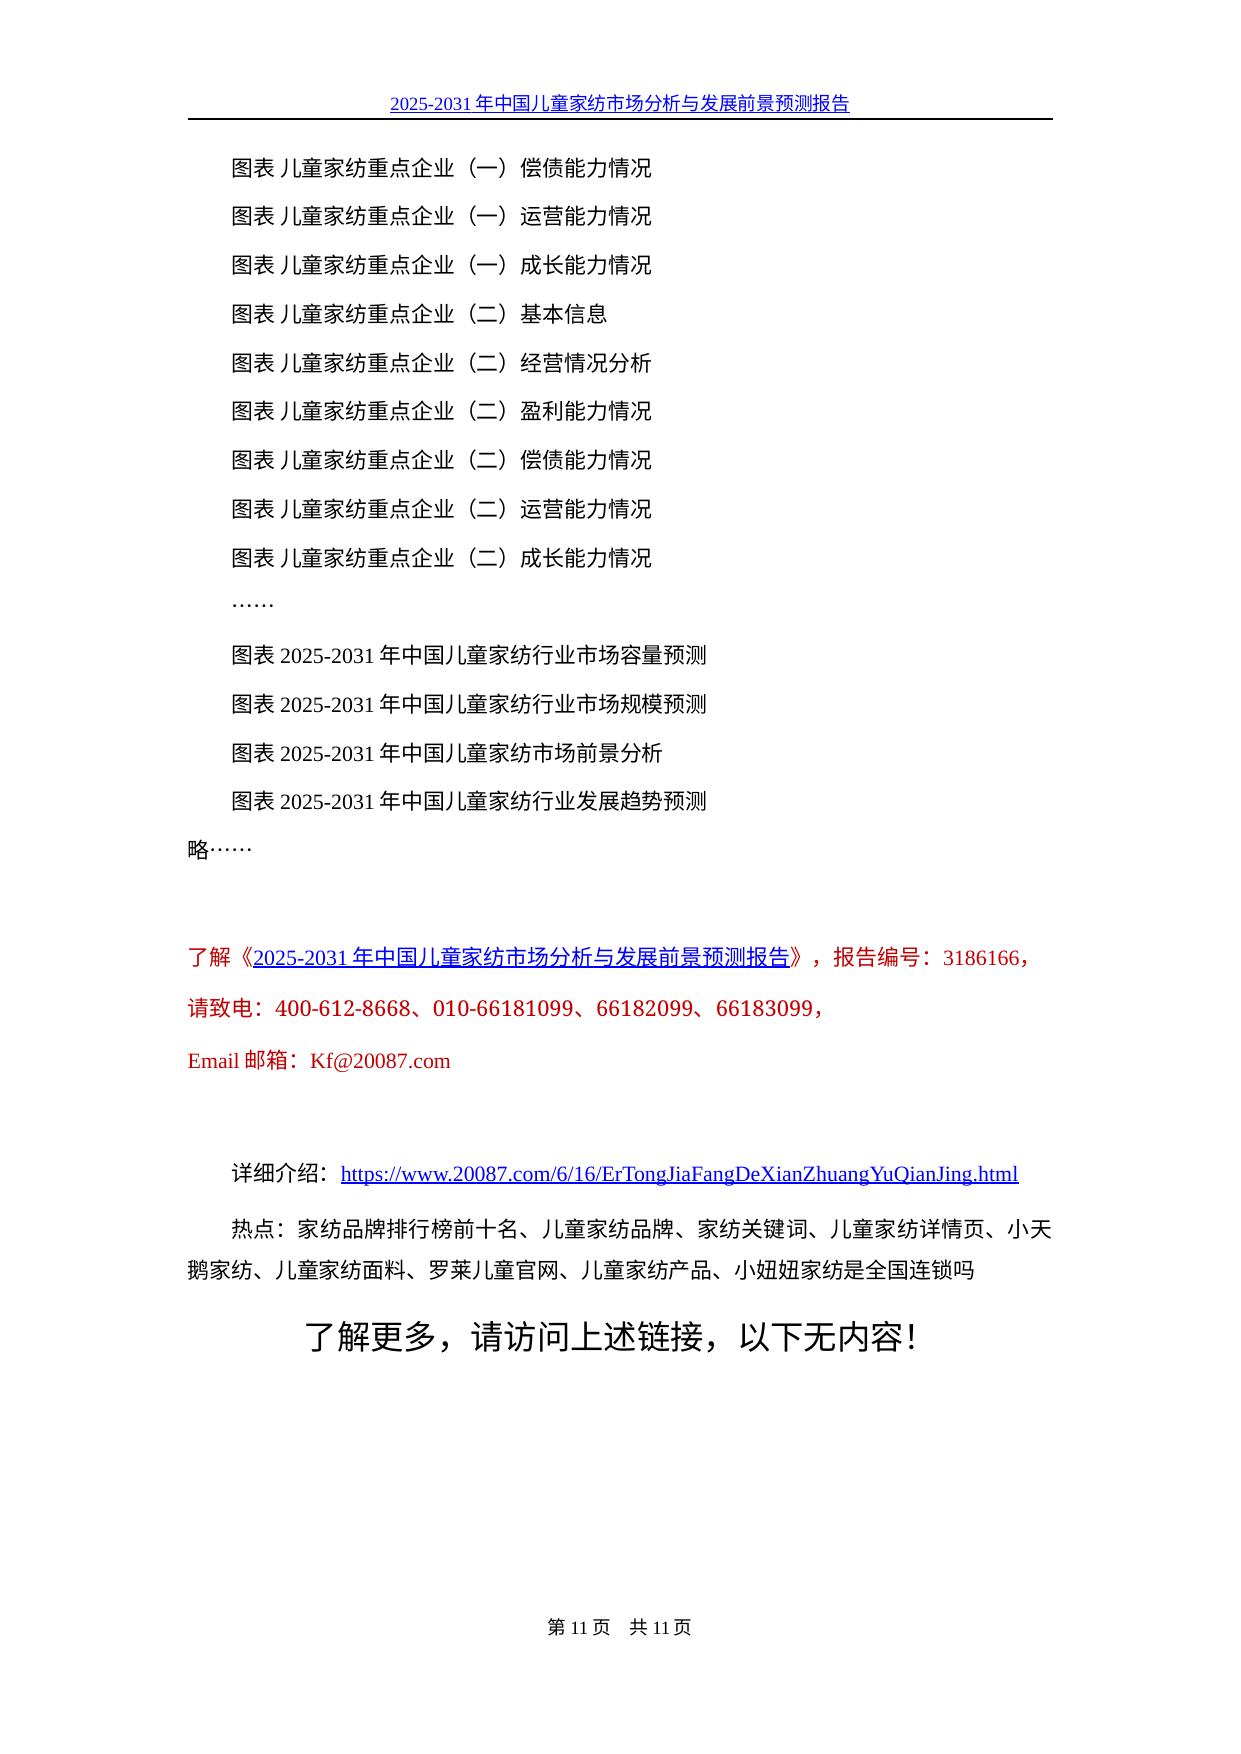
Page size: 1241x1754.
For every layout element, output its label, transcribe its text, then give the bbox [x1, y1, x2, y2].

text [187, 150, 1053, 865]
text 详细介绍：https://www.20087.com/6/16/ErTongJiaFangDeXianZhuangYuQianJing.html [187, 1155, 1053, 1188]
text 请致电：400-612-8668、010-66181099、66182099、66183099， [187, 991, 1053, 1023]
text 了解《2025-2031年中国儿童家纺市场分析与发展前景预测报告》，报告编号：3186166， [187, 939, 1053, 972]
text Email邮箱：Kf@20087.com [187, 1042, 1053, 1075]
title 了解更多，请访问上述链接，以下无内容！ [187, 1302, 1053, 1367]
text 热点：家纺品牌排行榜前十名、儿童家纺品牌、家纺关键词、儿童家纺详情页、小天鹅家纺、儿童家纺面料、罗莱儿童官网、儿童家纺产品、小妞妞家纺是全国连锁吗 [187, 1212, 1053, 1285]
